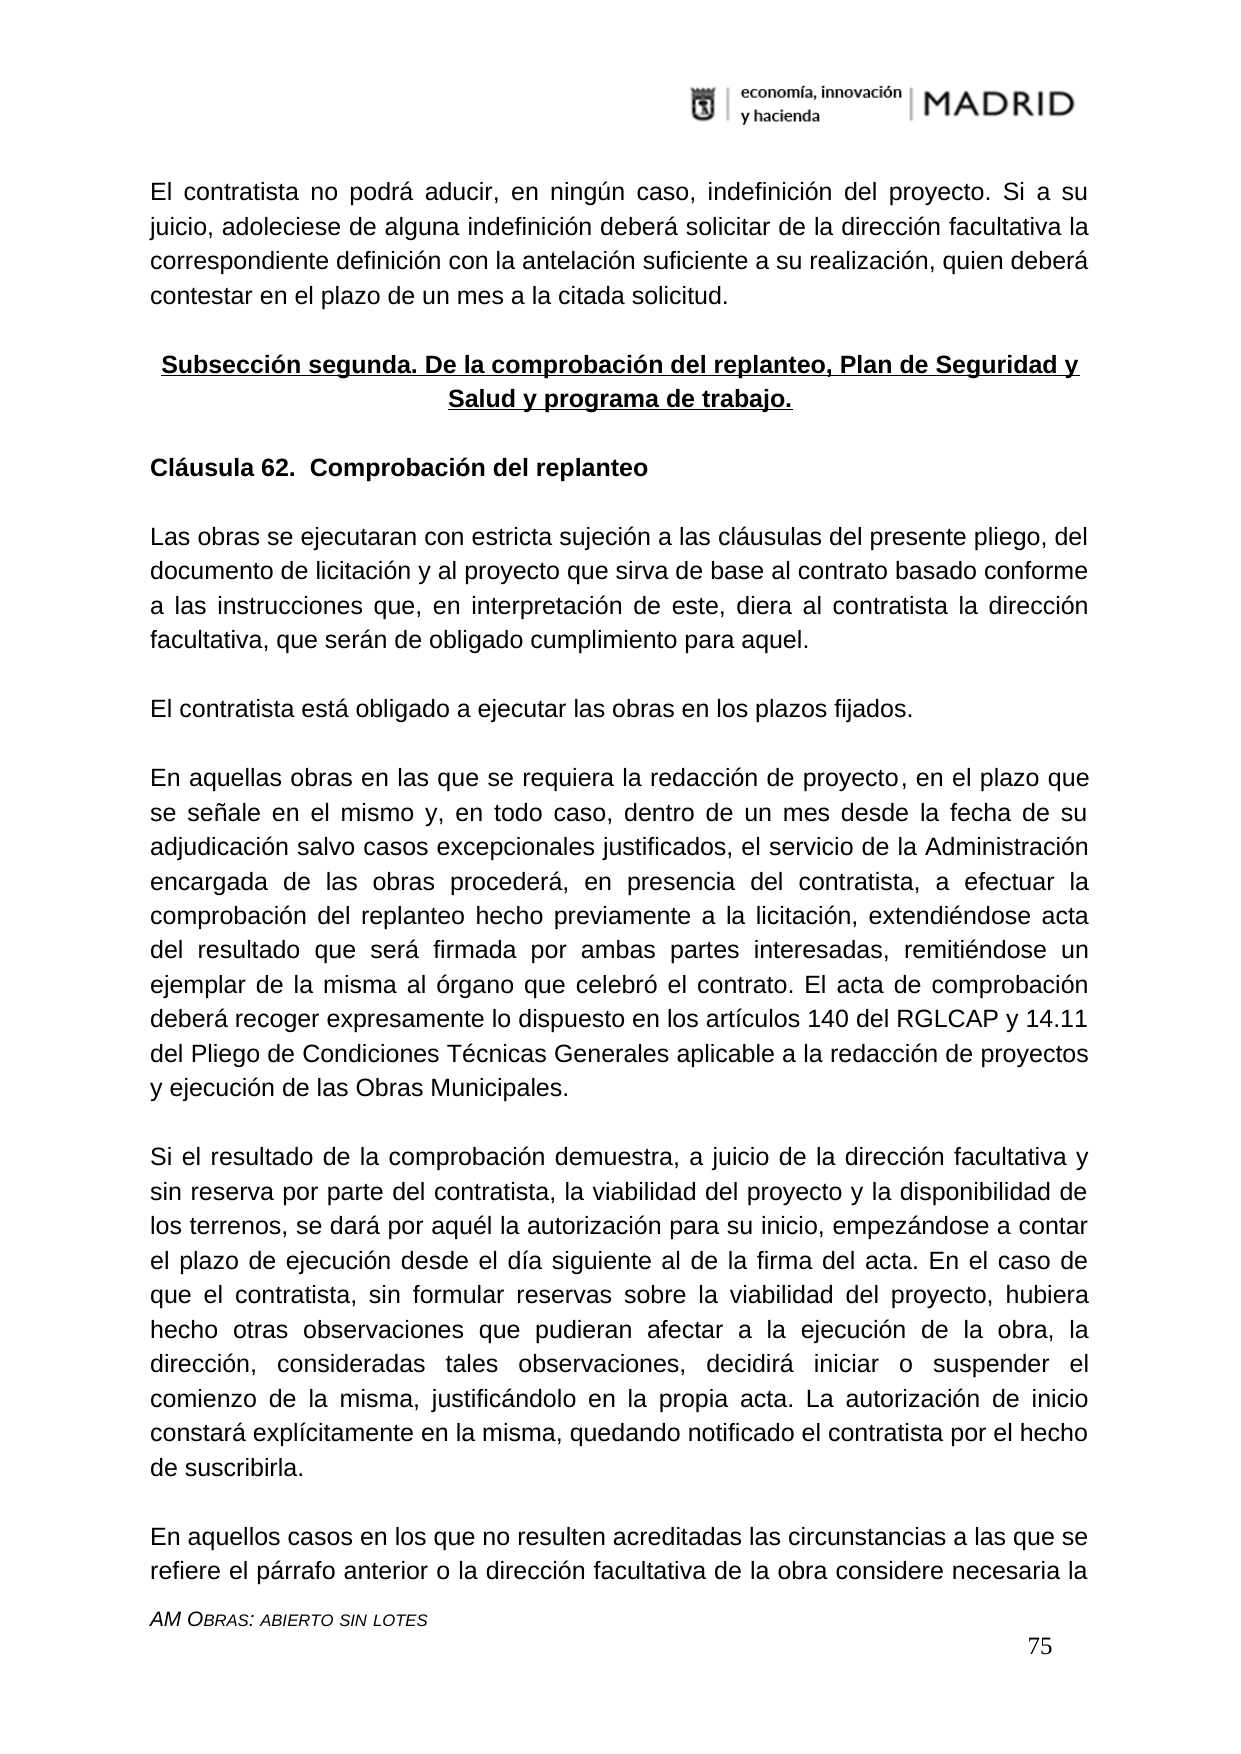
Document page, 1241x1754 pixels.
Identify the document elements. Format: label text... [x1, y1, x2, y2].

subtitle Subsección segunda. De la comprobación del replanteo, Plan de Seguridad y Salud y programa de trabajo. [150, 350, 1090, 413]
text Si el resultado de la comprobación demuestra, a juicio de la dirección facultativa y sin reserva por parte del contratista, la viabilidad del proyecto y la disponibilidad de los terrenos, se dará por aquél la autorización para su inicio, empezándose a contar el plazo de ejecución desde el día siguiente al de la firma del acta. En el caso de que el contratista, sin formular reservas sobre la viabilidad del proyecto, hubiera hecho otras observaciones que pudieran afectar a la ejecución de la obra, la dirección, consideradas tales observaciones, decidirá iniciar o suspender el comienzo de la misma, justificándolo en la propia acta. La autorización de inicio constará explícitamente en la misma, quedando notificado el contratista por el hecho de suscribirla. [150, 1142, 1090, 1481]
picture [670, 75, 1091, 142]
text En aquellas obras en las que se requiera la redacción de proyecto, en el plazo que se señale en el mismo y, en todo caso, dentro de un mes desde la fecha de su adjudicación salvo casos excepcionales justificados, el servicio de encargada de las obras procederá, en presencia del contratista, a efectuar la comprobación del replanteo hecho previamente a la licitación, extendiéndose acta del resultado que será firmada por ambas partes interesadas, remitiéndose un ejemplar de la misma al órgano que celebró el contrato. El acta de comprobación deberá recoger expresamente lo dispuesto en los artículos 140 del RGLCAP y 14.11 del Pliego de Condiciones Técnicas Generales aplicable a la redacción de proyectos y ejecución de las Obras Municipales. [150, 763, 1090, 1102]
text Las obras se ejecutaran con estricta sujeción a las cláusulas del presente pliego, del documento de licitación y al proyecto que sirva de base al contrato basado conforme a las instrucciones que, en interpretación de este, diera al contratista la dirección facultativa, que serán de obligado cumplimiento para aquel. [150, 522, 1090, 654]
text El contratista está obligado a ejecutar las obras en los plazos fijados. [150, 694, 1090, 723]
subtitle Cláusula 62. Comprobación del replanteo [150, 453, 1090, 482]
text El contratista no podrá aducir, en ningún caso, indefinición del proyecto. Si a su juicio, adoleciese de alguna indefinición deberá solicitar de la dirección facultativa la correspondiente definición con la antelación suficiente a su realización, quien deberá contestar en el plazo de un mes a la citada solicitud. [150, 177, 1090, 309]
